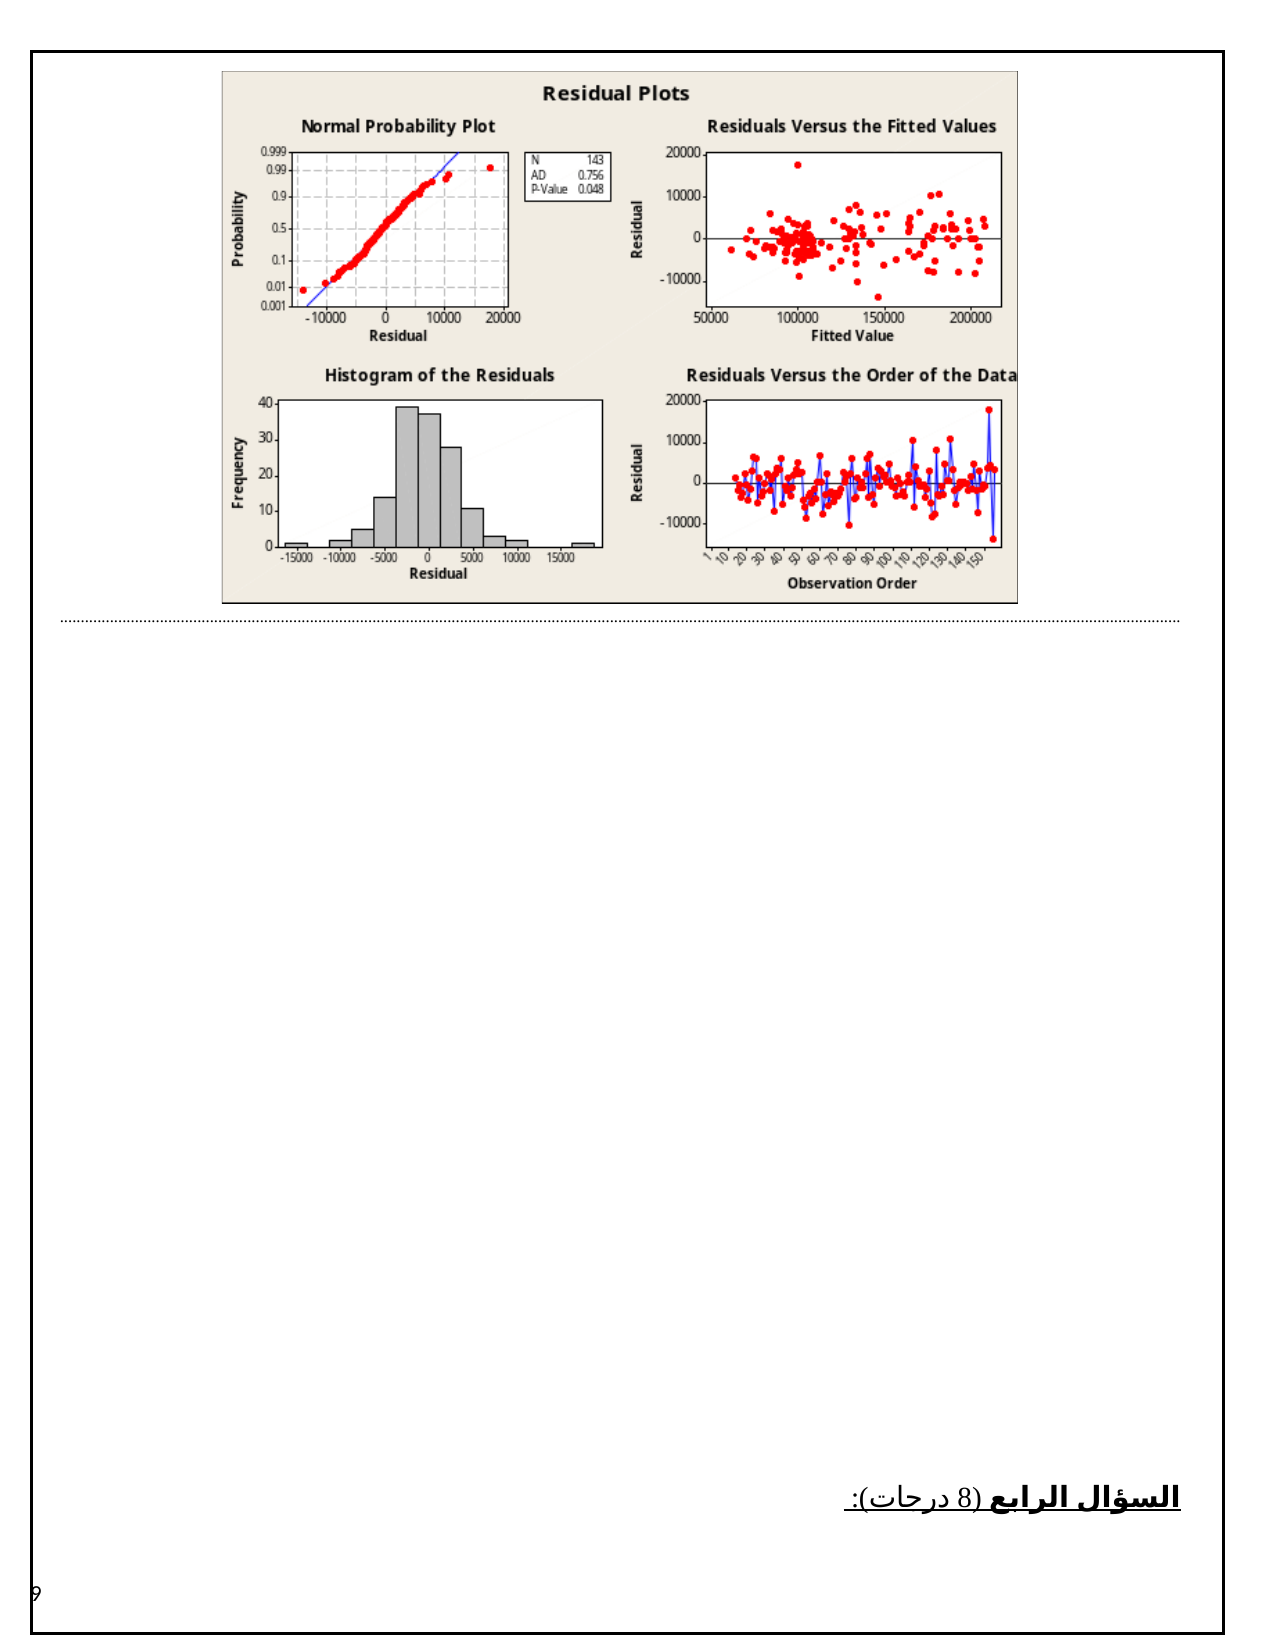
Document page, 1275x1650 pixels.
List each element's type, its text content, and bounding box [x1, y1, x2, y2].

text السؤال الرابع (8 درجات): [33, 1480, 1181, 1514]
text ............................................................................................................................................................................................................................................................................. [59, 71, 1181, 626]
